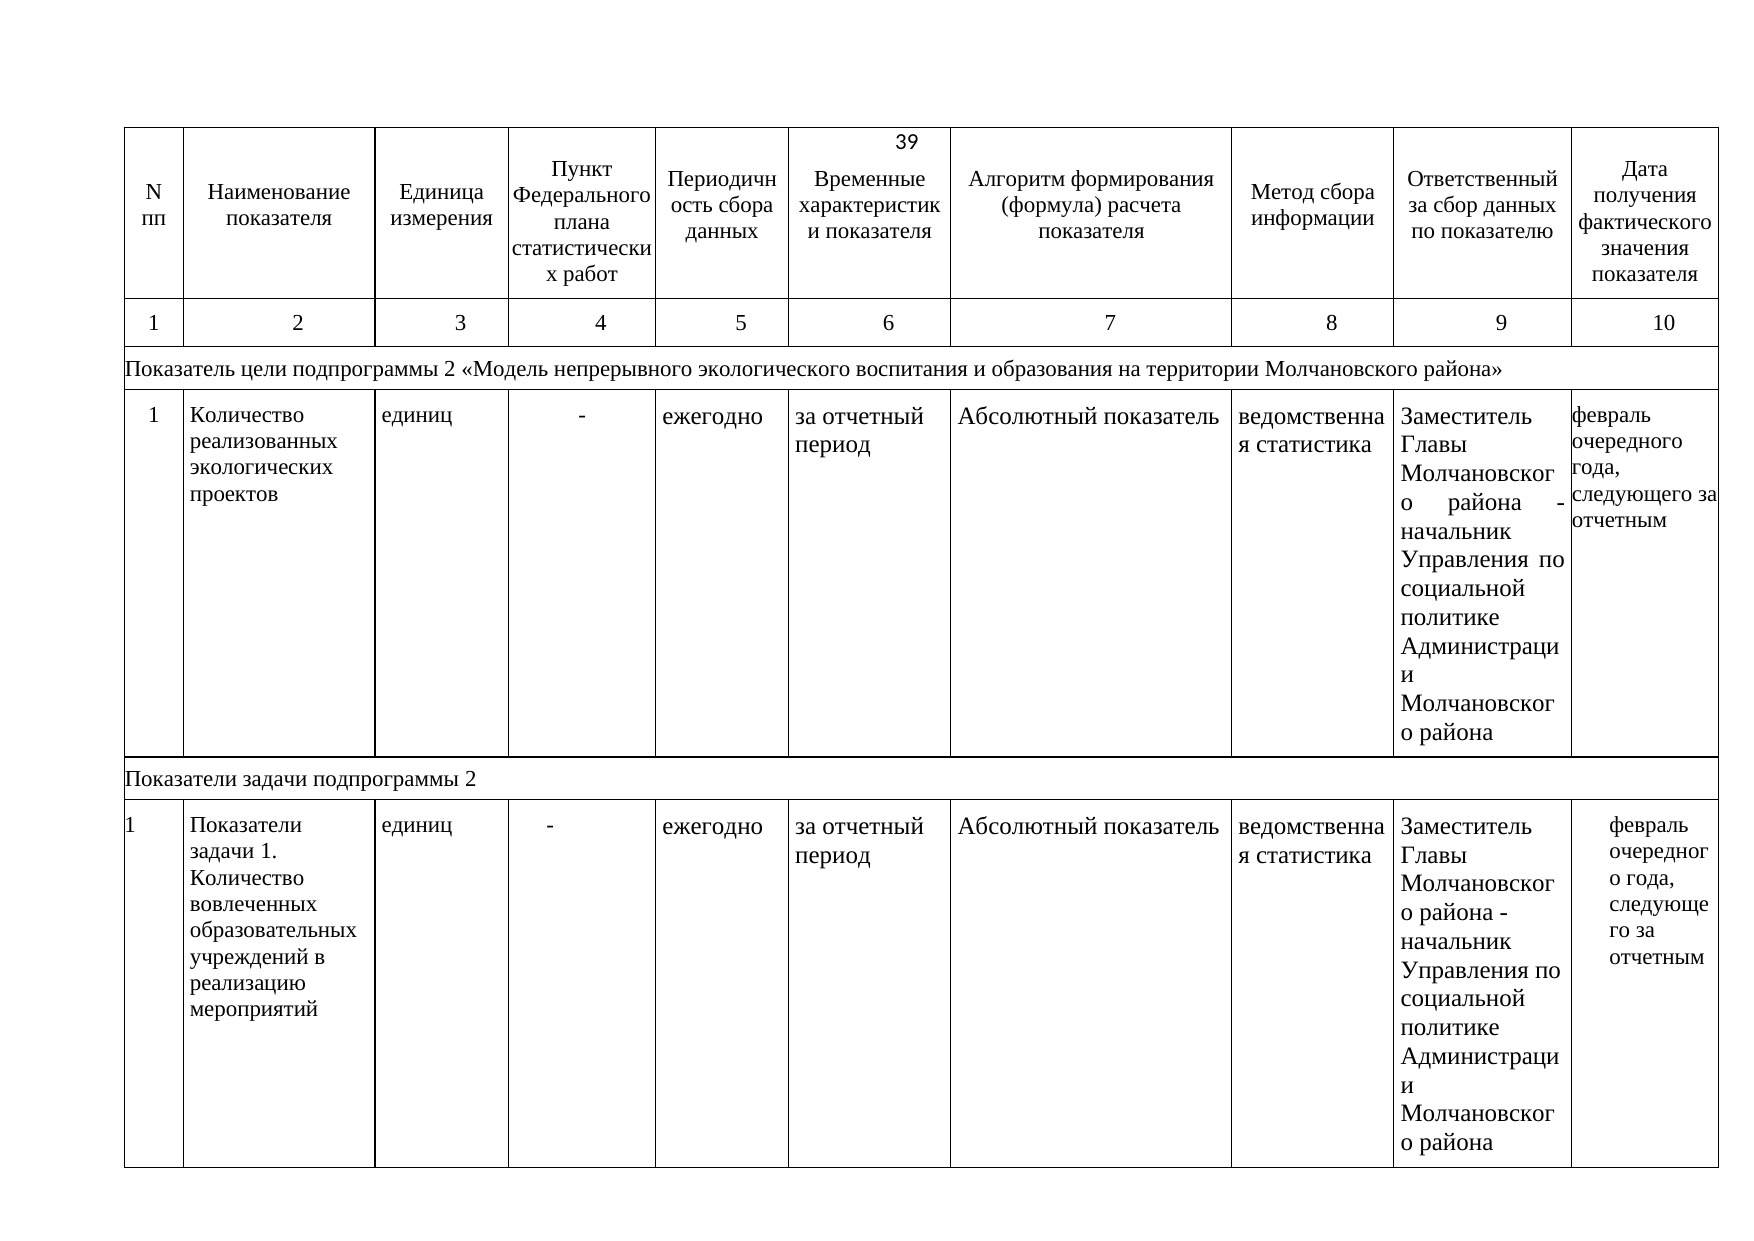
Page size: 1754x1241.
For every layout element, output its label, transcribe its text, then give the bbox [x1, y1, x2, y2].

table_header Алгоритм формирования (формула) расчета показателя [951, 128, 1231, 297]
table_cell 5 [656, 299, 788, 346]
table_cell - [509, 800, 655, 1167]
table_cell Показатель цели подпрограммы 2 «Модель непрерывного экологического воспитания и образования на территории Молчановского района» [125, 347, 1718, 389]
table_cell ежегодно [656, 800, 788, 1167]
table_header Дата получения фактического значения показателя [1572, 128, 1718, 297]
table_cell Показатели задачи 1. Количество вовлеченных образовательных учреждений в реализацию мероприятий [184, 800, 374, 1167]
table_header Единица измерения [376, 128, 508, 297]
table_cell 7 [951, 299, 1231, 346]
table_cell 1 [125, 390, 183, 756]
table_cell единиц [376, 800, 508, 1167]
table_cell ведомственная статистика [1232, 390, 1393, 756]
table_cell 2 [184, 299, 374, 346]
table_cell за отчетный период [789, 390, 950, 756]
table_cell единиц [376, 390, 508, 756]
table_header Пункт Федерального плана статистических работ [509, 128, 655, 297]
table_cell ежегодно [656, 390, 788, 756]
table_cell 10 [1572, 299, 1718, 346]
table_header Временные характеристики показателя [789, 128, 950, 297]
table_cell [1572, 800, 1718, 1167]
table_header Ответственный за сбор данных по показателю [1394, 128, 1571, 297]
table_cell 3 [376, 299, 508, 346]
table_cell - [509, 390, 655, 756]
table_cell Количество реализованных экологических проектов [184, 390, 374, 756]
table_cell 9 [1394, 299, 1571, 346]
table_cell 8 [1232, 299, 1393, 346]
table_cell 6 [789, 299, 950, 346]
table_cell Абсолютный показатель [951, 390, 1231, 756]
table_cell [951, 800, 1231, 1167]
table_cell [1394, 800, 1571, 1167]
table_header Метод сбора информации [1232, 128, 1393, 297]
table_cell 1 [125, 800, 183, 1167]
table_cell Показатели задачи подпрограммы 2 [125, 758, 1718, 799]
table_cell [1232, 800, 1393, 1167]
table_cell 1 [125, 299, 183, 346]
table_header Наименование показателя [184, 128, 374, 297]
table_cell февраль очередного года, следующего за отчетным [1572, 390, 1718, 756]
table_cell за отчетный период [789, 800, 950, 1167]
table_header Периодичность сбора данных [656, 128, 788, 297]
table_cell 4 [509, 299, 655, 346]
table_cell Заместитель Главы Молчановского района - начальник Управления по социальной политике Администрации Молчановского района [1394, 390, 1571, 756]
table_header N пп [125, 128, 183, 297]
